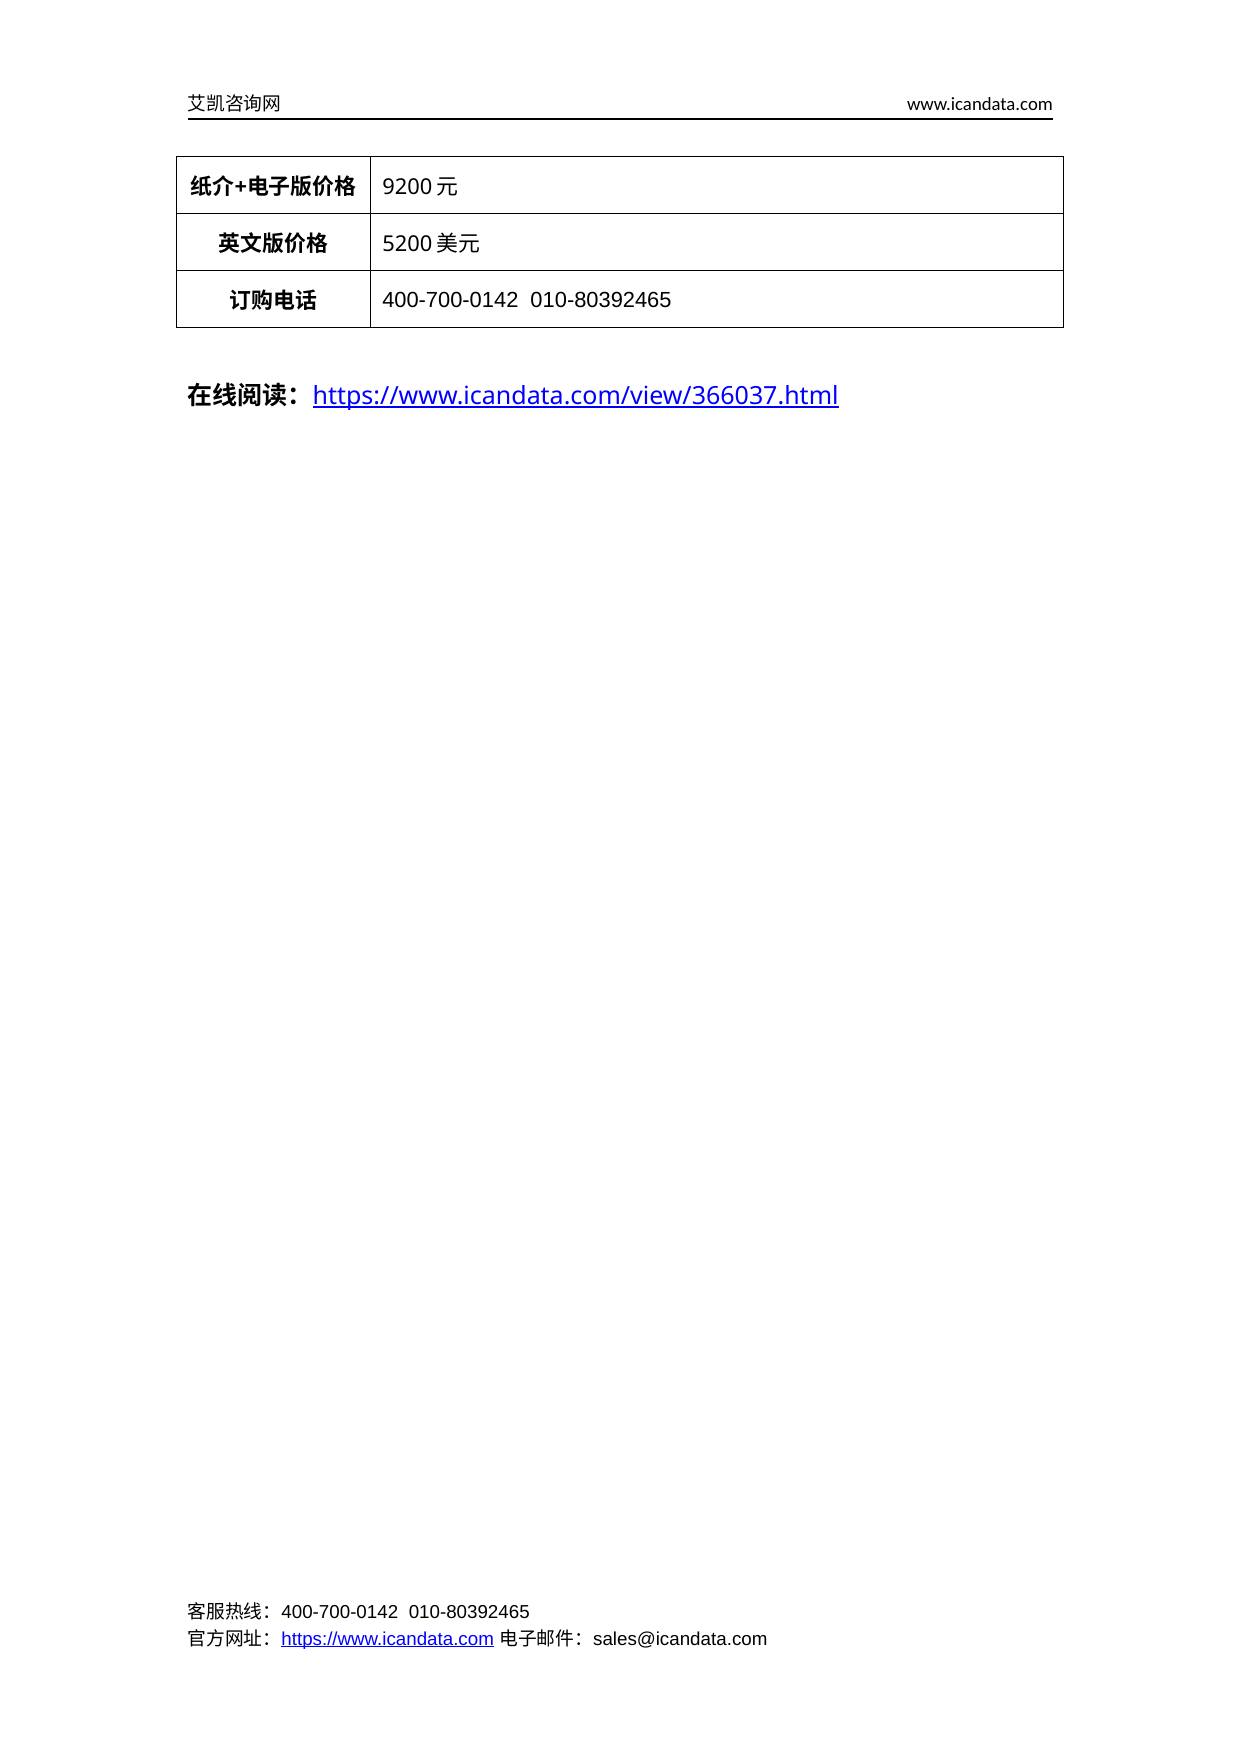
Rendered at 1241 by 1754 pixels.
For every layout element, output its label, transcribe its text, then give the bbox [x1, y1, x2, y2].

table_cell 纸介+电子版价格 [177, 157, 370, 213]
table_cell 9200元 [371, 157, 1063, 213]
table_cell 订购电话 [177, 271, 370, 327]
table_cell 英文版价格 [177, 214, 370, 270]
table_cell 5200美元 [371, 214, 1063, 270]
text 在线阅读：https://www.icandata.com/view/366037.html [187, 361, 1053, 426]
table_cell 400-700-0142 010-80392465 [371, 271, 1063, 327]
